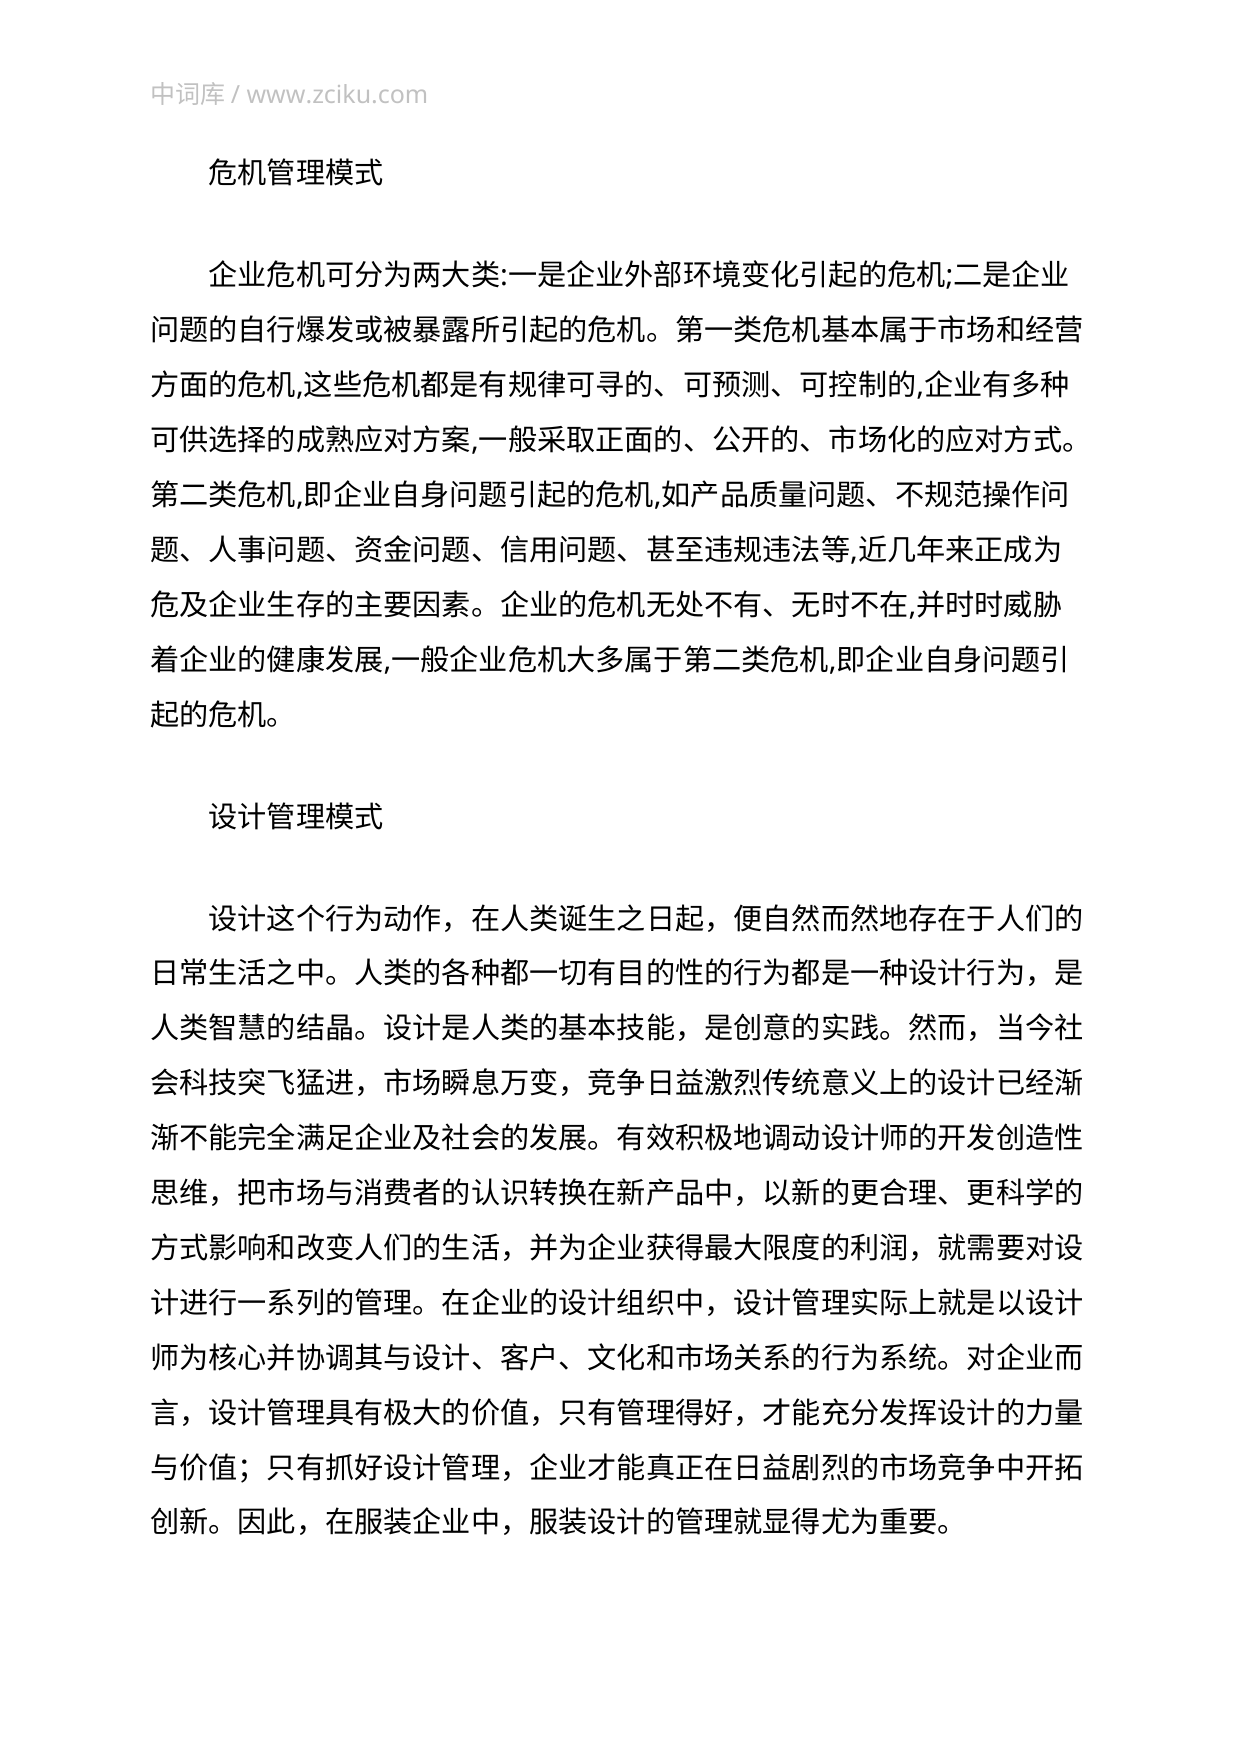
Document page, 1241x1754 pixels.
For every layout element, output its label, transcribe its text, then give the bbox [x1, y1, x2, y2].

text 企业危机可分为两大类:一是企业外部环境变化引起的危机;二是企业问题的自行爆发或被暴露所引起的危机。第一类危机基本属于市场和经营方面的危机,这些危机都是有规律可寻的、可预测、可控制的,企业有多种可供选择的成熟应对方案,一般采取正面的、公开的、市场化的应对方式。第二类危机,即企业自身问题引起的危机,如产品质量问题、不规范操作问题、人事问题、资金问题、信用问题、甚至违规违法等,近几年来正成为危及企业生存的主要因素。企业的危机无处不有、无时不在,并时时威胁着企业的健康发展,一般企业危机大多属于第二类危机,即企业自身问题引起的危机。 [150, 252, 1090, 734]
text 危机管理模式 [150, 150, 1090, 192]
text 设计管理模式 [150, 793, 1090, 836]
text 设计这个行为动作，在人类诞生之日起，便自然而然地存在于人们的日常生活之中。人类的各种都一切有目的性的行为都是一种设计行为，是人类智慧的结晶。设计是人类的基本技能，是创意的实践。然而，当今社会科技突飞猛进，市场瞬息万变，竞争日益激烈传统意义上的设计已经渐渐不能完全满足企业及社会的发展。有效积极地调动设计师的开发创造性思维，把市场与消费者的认识转换在新产品中，以新的更合理、更科学的方式影响和改变人们的生活，并为企业获得最大限度的利润，就需要对设计进行一系列的管理。在企业的设计组织中，设计管理实际上就是以设计师为核心并协调其与设计、客户、文化和市场关系的行为系统。对企业而言，设计管理具有极大的价值，只有管理得好，才能充分发挥设计的力量与价值；只有抓好设计管理，企业才能真正在日益剧烈的市场竞争中开拓创新。因此，在服装企业中，服装设计的管理就显得尤为重要。 [150, 895, 1090, 1541]
